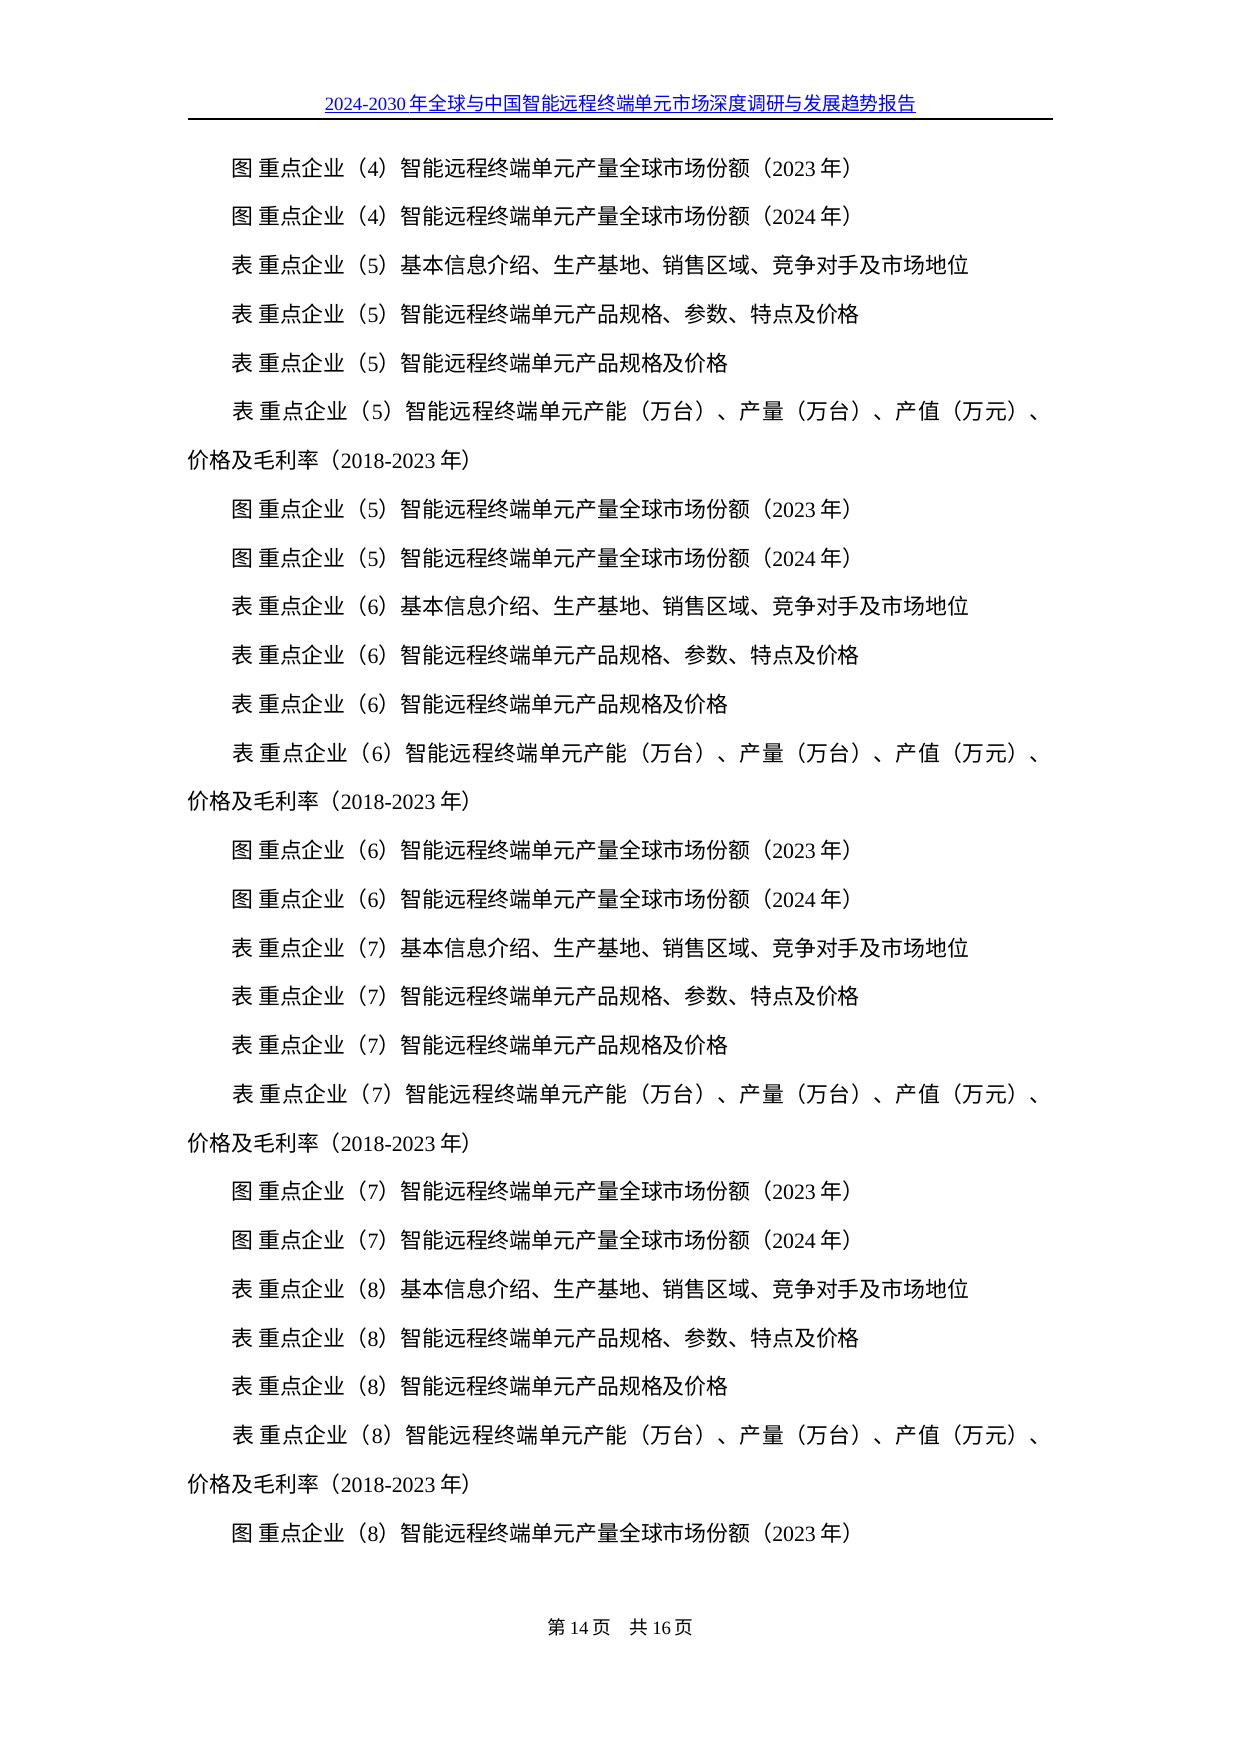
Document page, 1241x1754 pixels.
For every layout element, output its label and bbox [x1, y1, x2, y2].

text [187, 150, 1053, 1548]
